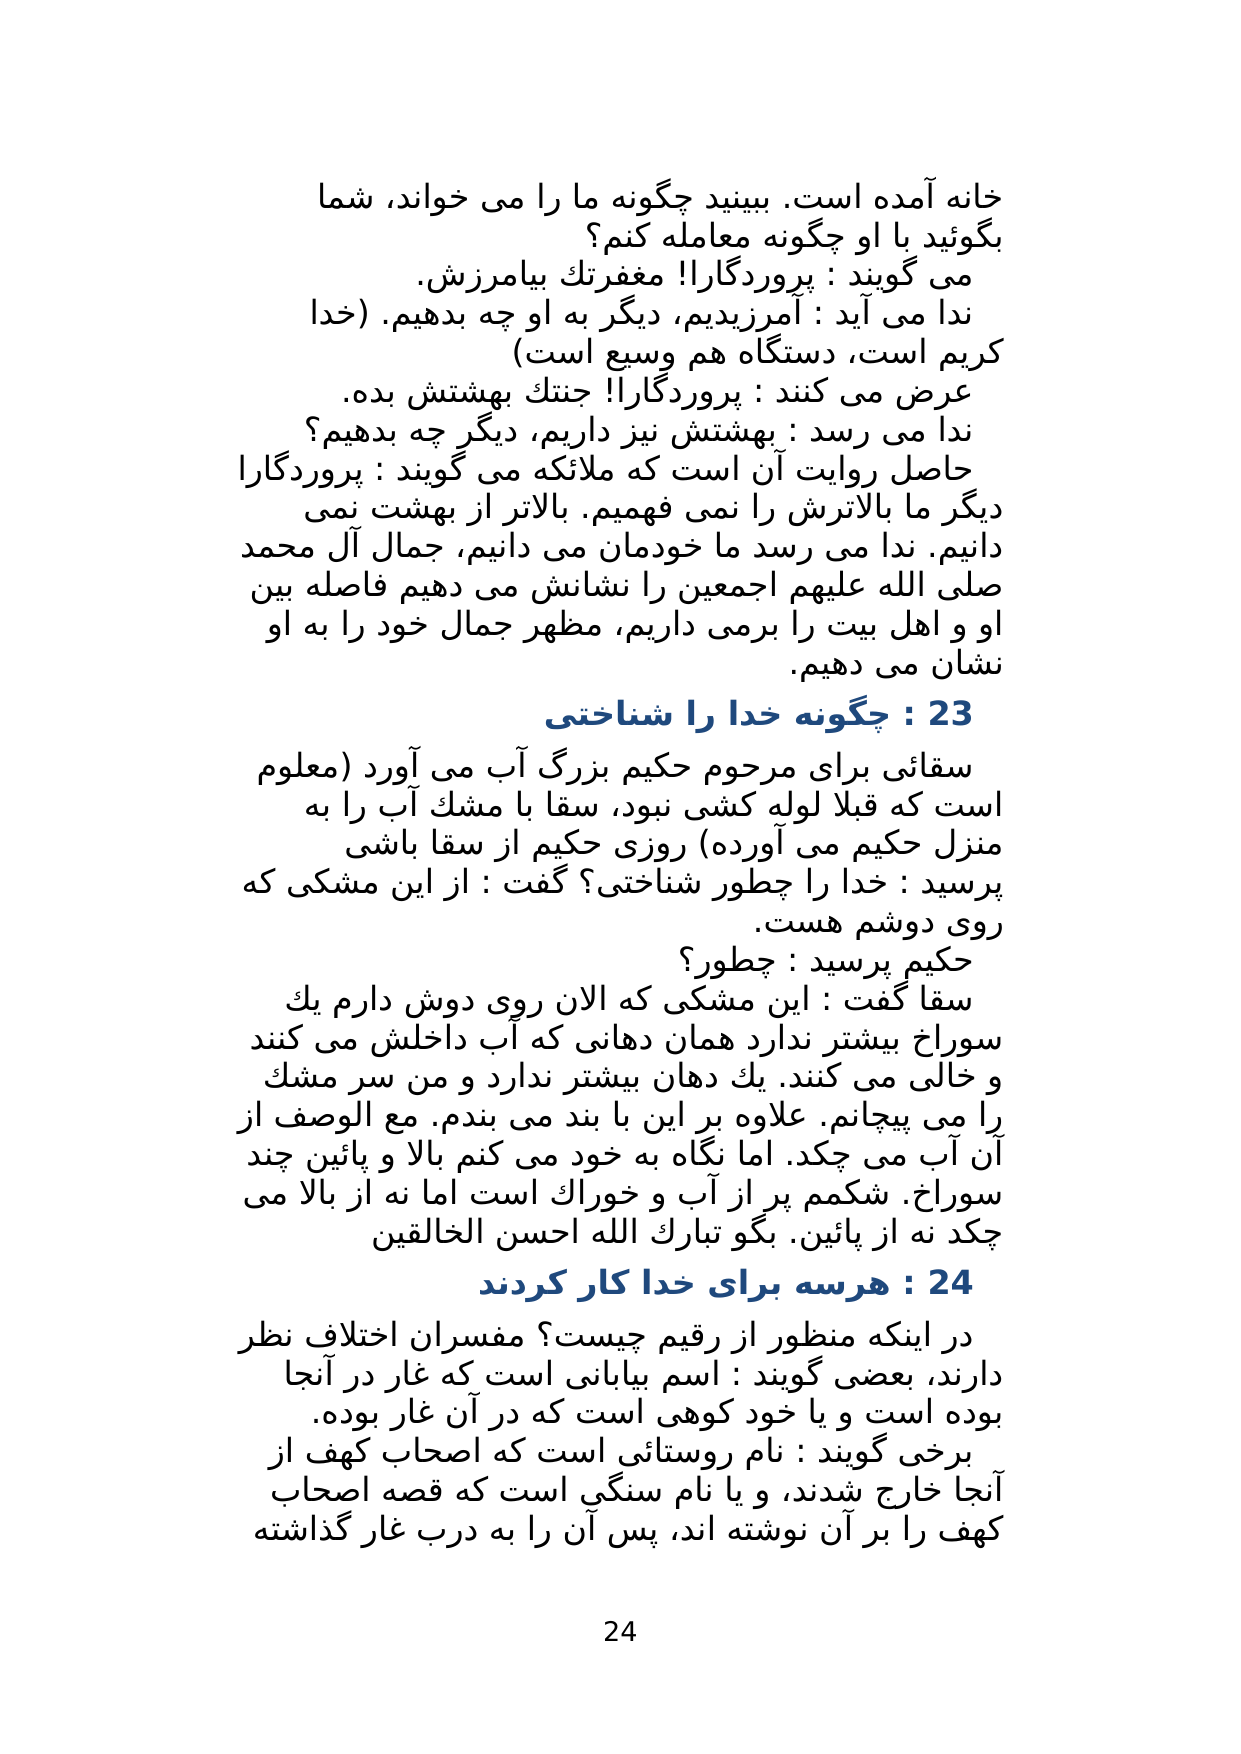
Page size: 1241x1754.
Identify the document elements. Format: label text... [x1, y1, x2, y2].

text ندا مى آيد : آمرزيديم، ديگر به او چه بدهيم. (خدا كريم است، دستگاه هم وسيع است) [236, 294, 1004, 371]
text ندا مى رسد : بهشتش نيز داريم، ديگر چه بدهيم؟ [236, 410, 1004, 449]
text حاصل روايت آن است كه ملائكه مى گويند : پروردگارا ديگر ما بالاترش را نمى فهميم. بالاتر از بهشت نمى دانيم. ندا مى رسد ما خودمان مى دانيم، جمال آل محمد صلى الله عليهم اجمعين را نشانش مى دهيم فاصله بين او و اهل بيت را برمى داريم، مظهر جمال خود را به او نشان مى دهيم. [236, 449, 1004, 682]
subtitle 24 : هرسه براى خدا كار كردند [236, 1264, 1004, 1303]
text مى گويند : پروردگارا! مغفرتك بيامرزش. [236, 255, 1004, 294]
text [236, 1432, 1004, 1548]
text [236, 177, 1004, 255]
text سقائى براى مرحوم حكيم بزرگ آب مى آورد (معلوم است كه قبلا لوله كشى نبود، سقا با مشك آب را به منزل حكيم مى آورده) روزى حكيم از سقا باشى پرسيد : خدا را چطور شناختى؟ گفت : از اين مشكى كه روى دوشم هست. [236, 746, 1004, 940]
text در اينكه منظور از رقيم چيست؟ مفسران اختلاف نظر دارند، بعضى گويند : اسم بيابانى است كه غار در آنجا بوده است و يا خود كوهى است كه در آن غار بوده. [236, 1315, 1004, 1432]
text سقا گفت : اين مشكى كه الان روى دوش دارم يك سوراخ بيشتر ندارد همان دهانى كه آب داخلش مى كنند و خالى مى كنند. يك دهان بيشتر ندارد و من سر مشك را مى پيچانم. علاوه بر اين با بند مى بندم. مع الوصف از آن آب مى چكد. اما نگاه به خود مى كنم بالا و پائين چند سوراخ. شكمم پر از آب و خوراك است اما نه از بالا مى چكد نه از پائين. بگو تبارك الله احسن الخالقين [236, 979, 1004, 1251]
text حكيم پرسيد : چطور؟ [236, 940, 1004, 979]
text عرض مى كنند : پروردگارا! جنتك بهشتش بده. [236, 371, 1004, 410]
subtitle 23 : چگونه خدا را شناختى [236, 695, 1004, 734]
